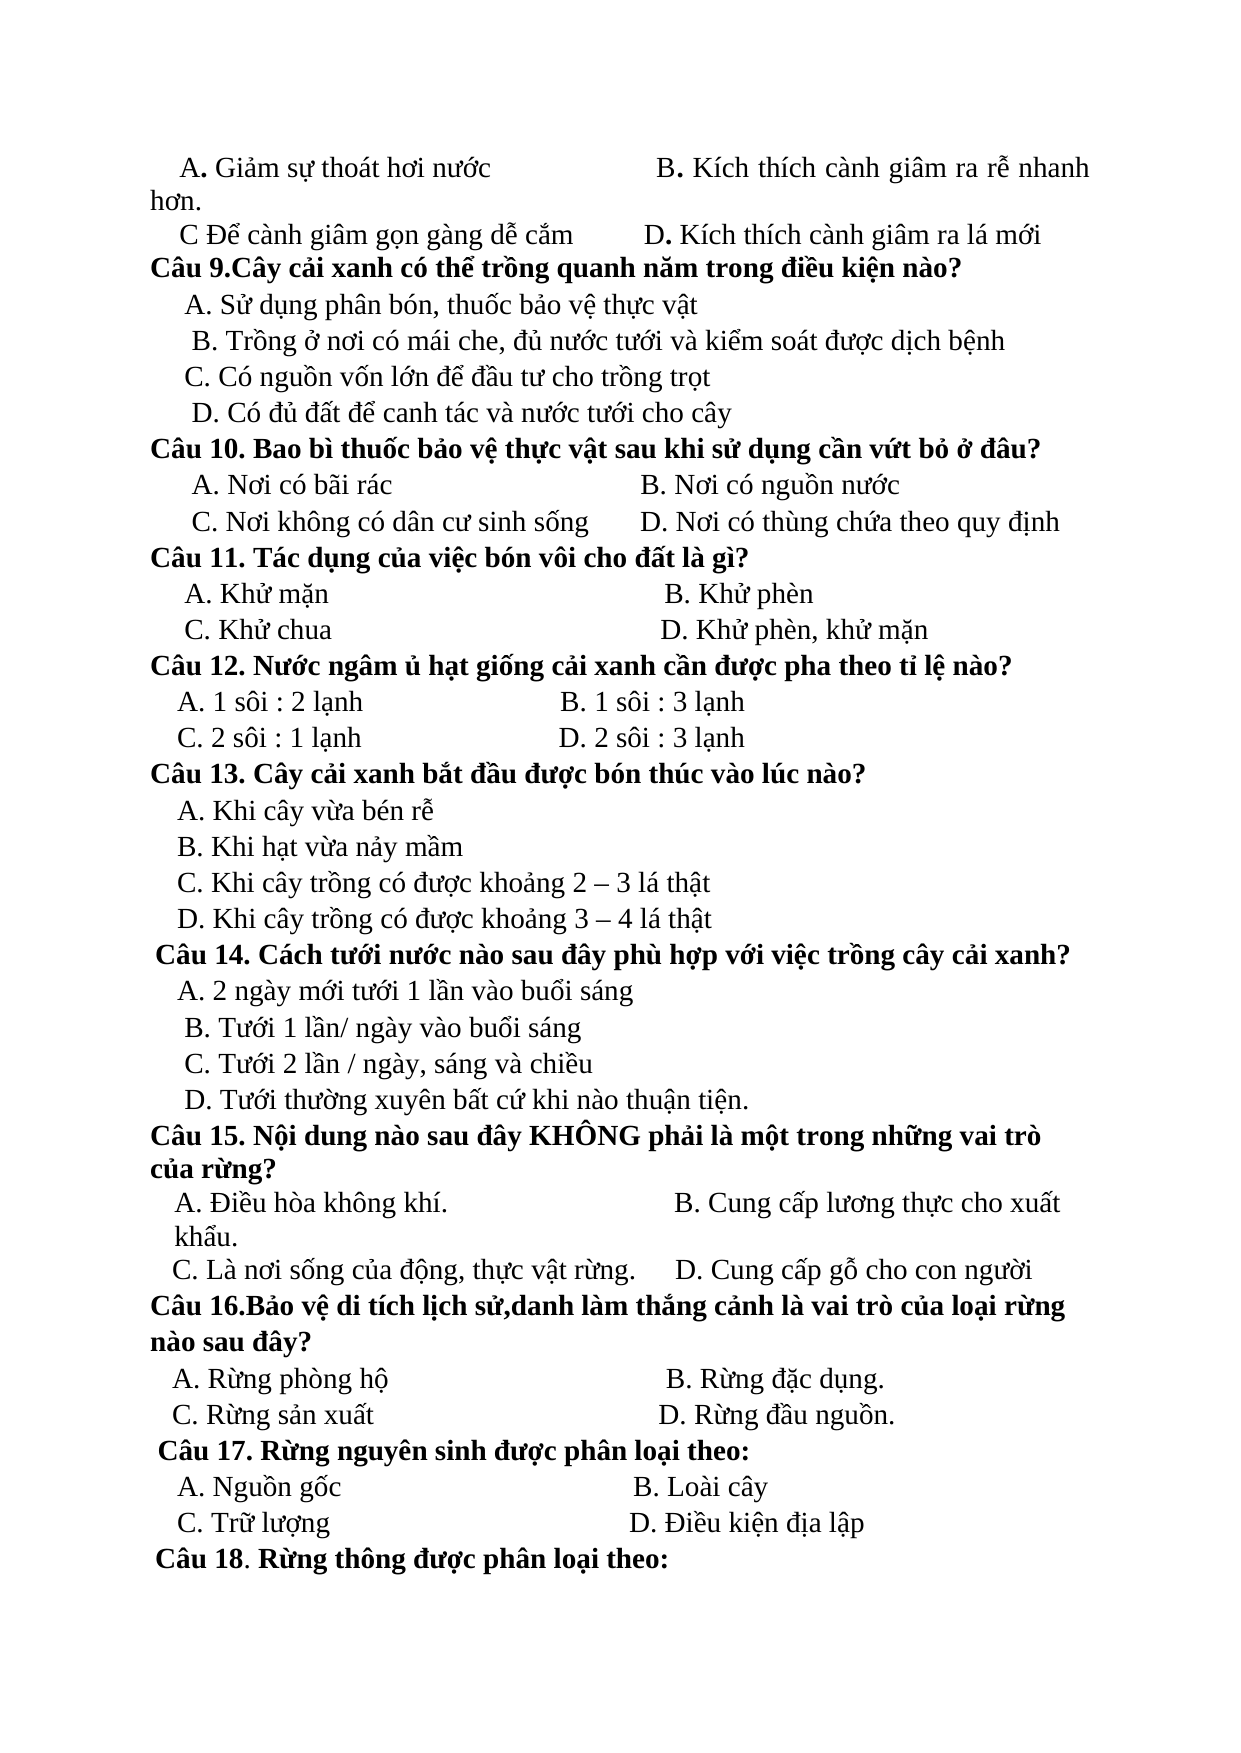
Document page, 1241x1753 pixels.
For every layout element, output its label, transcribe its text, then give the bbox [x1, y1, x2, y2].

text A. Sử dụng phân bón, thuốc bảo vệ thực vật [155, 287, 1085, 320]
text B. Khi hạt vừa nảy mầm [155, 829, 1085, 862]
text Câu 11. Tác dụng của việc bón vôi cho đất là gì? [150, 540, 1085, 573]
text A. Điều hòa không khí. B. Cung cấp lương thực cho xuất khẩu. [174, 1185, 1090, 1252]
text C. Là nơi sống của động, thực vật rừng. D. Cung cấp gỗ cho con người [150, 1252, 1090, 1286]
text A. Khi cây vừa bén rễ [155, 793, 1085, 826]
text D. Tưới thường xuyên bất cứ khi nào thuận tiện. [155, 1082, 1085, 1116]
text A. Giảm sự thoát hơi nước B. Kích thích cành giâm ra rễ nhanh hơn. [150, 150, 1090, 217]
text A. 1 sôi : 2 lạnh B. 1 sôi : 3 lạnh [155, 684, 1085, 718]
text D. Có đủ đất để canh tác và nước tưới cho cây [155, 395, 1085, 429]
text Câu 13. Cây cải xanh bắt đầu được bón thúc vào lúc nào? [150, 757, 1085, 790]
text A. Khử mặn B. Khử phèn [155, 576, 1085, 609]
text Câu 9.Cây cải xanh có thể trồng quanh năm trong điều kiện nào? [150, 251, 1085, 284]
text C. Khi cây trồng có được khoảng 2 – 3 lá thật [155, 865, 1085, 899]
text C. 2 sôi : 1 lạnh D. 2 sôi : 3 lạnh [155, 721, 1085, 754]
text Câu 17. Rừng nguyên sinh được phân loại theo: [150, 1433, 1090, 1467]
text D. Khi cây trồng có được khoảng 3 – 4 lá thật [155, 901, 1085, 935]
text C Để cành giâm gọn gàng dễ cắm D. Kích thích cành giâm ra lá mới [150, 217, 1090, 251]
text C. Trữ lượng D. Điều kiện địa lập [155, 1505, 1085, 1539]
text Câu 12. Nước ngâm ủ hạt giống cải xanh cần được pha theo tỉ lệ nào? [150, 648, 1085, 682]
text A. Nơi có bãi rác B. Nơi có nguồn nước [155, 467, 1085, 501]
text A. Nguồn gốc B. Loài cây [155, 1469, 1085, 1503]
text Câu 16.Bảo vệ di tích lịch sử,danh làm thắng cảnh là vai trò của loại rừng nào sau đây? [150, 1288, 1090, 1358]
text Câu 14. Cách tưới nước nào sau đây phù hợp với việc trồng cây cải xanh? [155, 937, 1085, 971]
text B. Tưới 1 lần/ ngày vào buổi sáng [155, 1010, 1085, 1043]
text Câu 10. Bao bì thuốc bảo vệ thực vật sau khi sử dụng cần vứt bỏ ở đâu? [150, 431, 1085, 465]
text A. 2 ngày mới tưới 1 lần vào buổi sáng [155, 973, 1085, 1007]
text C. Tưới 2 lần / ngày, sáng và chiều [155, 1046, 1085, 1079]
text C. Nơi không có dân cư sinh sống D. Nơi có thùng chứa theo quy định [155, 504, 1085, 537]
text Câu 18. Rừng thông được phân loại theo: [155, 1541, 1085, 1575]
text Câu 15. Nội dung nào sau đây KHÔNG phải là một trong những vai trò của rừng? [150, 1118, 1090, 1185]
text B. Trồng ở nơi có mái che, đủ nước tưới và kiểm soát được dịch bệnh [155, 323, 1085, 356]
text A. Rừng phòng hộ B. Rừng đặc dụng. C. Rừng sản xuất D. Rừng đầu nguồn. [150, 1361, 1090, 1430]
text C. Có nguồn vốn lớn để đầu tư cho trồng trọt [155, 359, 1085, 393]
text C. Khử chua D. Khử phèn, khử mặn [155, 612, 1085, 646]
